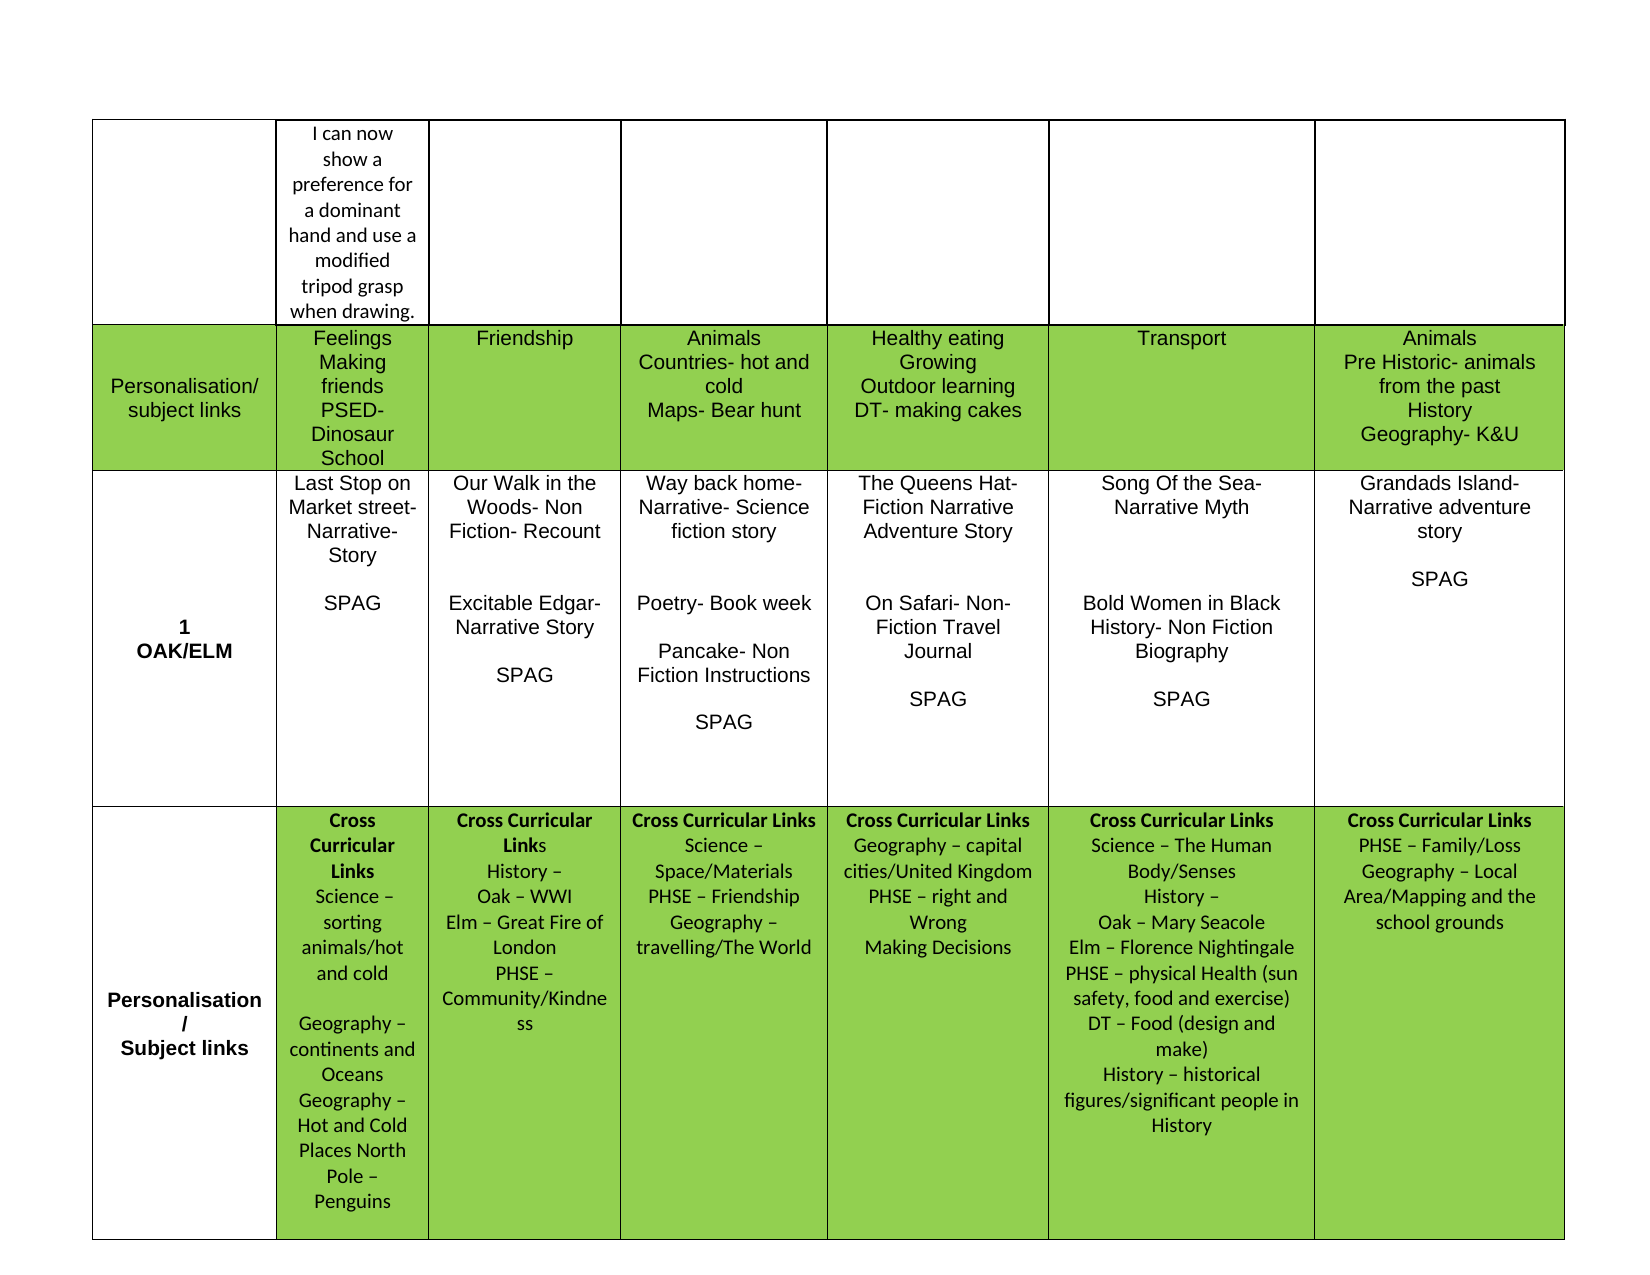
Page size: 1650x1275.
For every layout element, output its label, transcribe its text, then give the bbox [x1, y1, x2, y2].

table_cell Cross Curricular Links Science – sorting animals/hot and cold Geography – continents and Oceans Geography – Hot and Cold Places North Pole – Penguins [277, 807, 428, 1239]
table_cell Friendship [429, 326, 620, 470]
table_cell Cross Curricular Links PHSE – Family/Loss Geography – Local Area/Mapping and the school grounds [1315, 806, 1564, 1239]
table_cell Feelings Making friends PSED-Dinosaur School [277, 326, 428, 470]
table_cell Way back home- Narrative- Science fiction story Poetry- Book week Pancake- Non Fiction Instructions SPAG [621, 471, 827, 806]
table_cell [93, 120, 275, 324]
table_cell Our Walk in the Woods- Non Fiction- Recount Excitable Edgar- Narrative Story SPAG [429, 471, 620, 806]
table_cell Transport [1049, 326, 1314, 470]
table_cell Healthy eating Growing Outdoor learning DT- making cakes [828, 326, 1048, 470]
table_cell Last Stop on Market street- Narrative- Story SPAG [277, 471, 428, 806]
table_cell Grandads Island-Narrative adventure story SPAG [1315, 470, 1564, 806]
table_cell Animals Pre Historic- animals from the past History Geography- K&U [1315, 324, 1564, 470]
table_cell The Queens Hat- Fiction Narrative Adventure Story On Safari- Non-Fiction Travel Journal SPAG [828, 471, 1048, 806]
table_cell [277, 121, 428, 324]
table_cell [430, 121, 620, 324]
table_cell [622, 121, 826, 324]
table_cell Animals Countries- hot and cold Maps- Bear hunt [621, 326, 827, 470]
table_cell Cross Curricular Links Geography – capital cities/United Kingdom PHSE – right and Wrong Making Decisions [828, 807, 1048, 1239]
table_cell Personalisation/ subject links [93, 325, 276, 470]
table_cell Personalisation/ Subject links [93, 807, 276, 1239]
table_cell Cross Curricular Links History – Oak – WWI Elm – Great Fire of London PHSE – Community/Kindness [429, 807, 620, 1239]
table_cell Cross Curricular Links Science – Space/Materials PHSE – Friendship Geography – travelling/The World [621, 807, 827, 1239]
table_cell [828, 121, 1048, 324]
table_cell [1316, 121, 1564, 324]
table_cell Song Of the Sea- Narrative Myth Bold Women in Black History- Non Fiction Biography SPAG [1049, 471, 1314, 806]
table_cell 1 OAK/ELM [93, 471, 276, 806]
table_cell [1050, 121, 1314, 324]
table_cell Cross Curricular Links Science – The Human Body/Senses History – Oak – Mary Seacole Elm – Florence Nightingale PHSE – physical Health (sun safety, food and exercise) DT – Food (design and make) History – historical figures/significant people in History [1049, 807, 1314, 1239]
